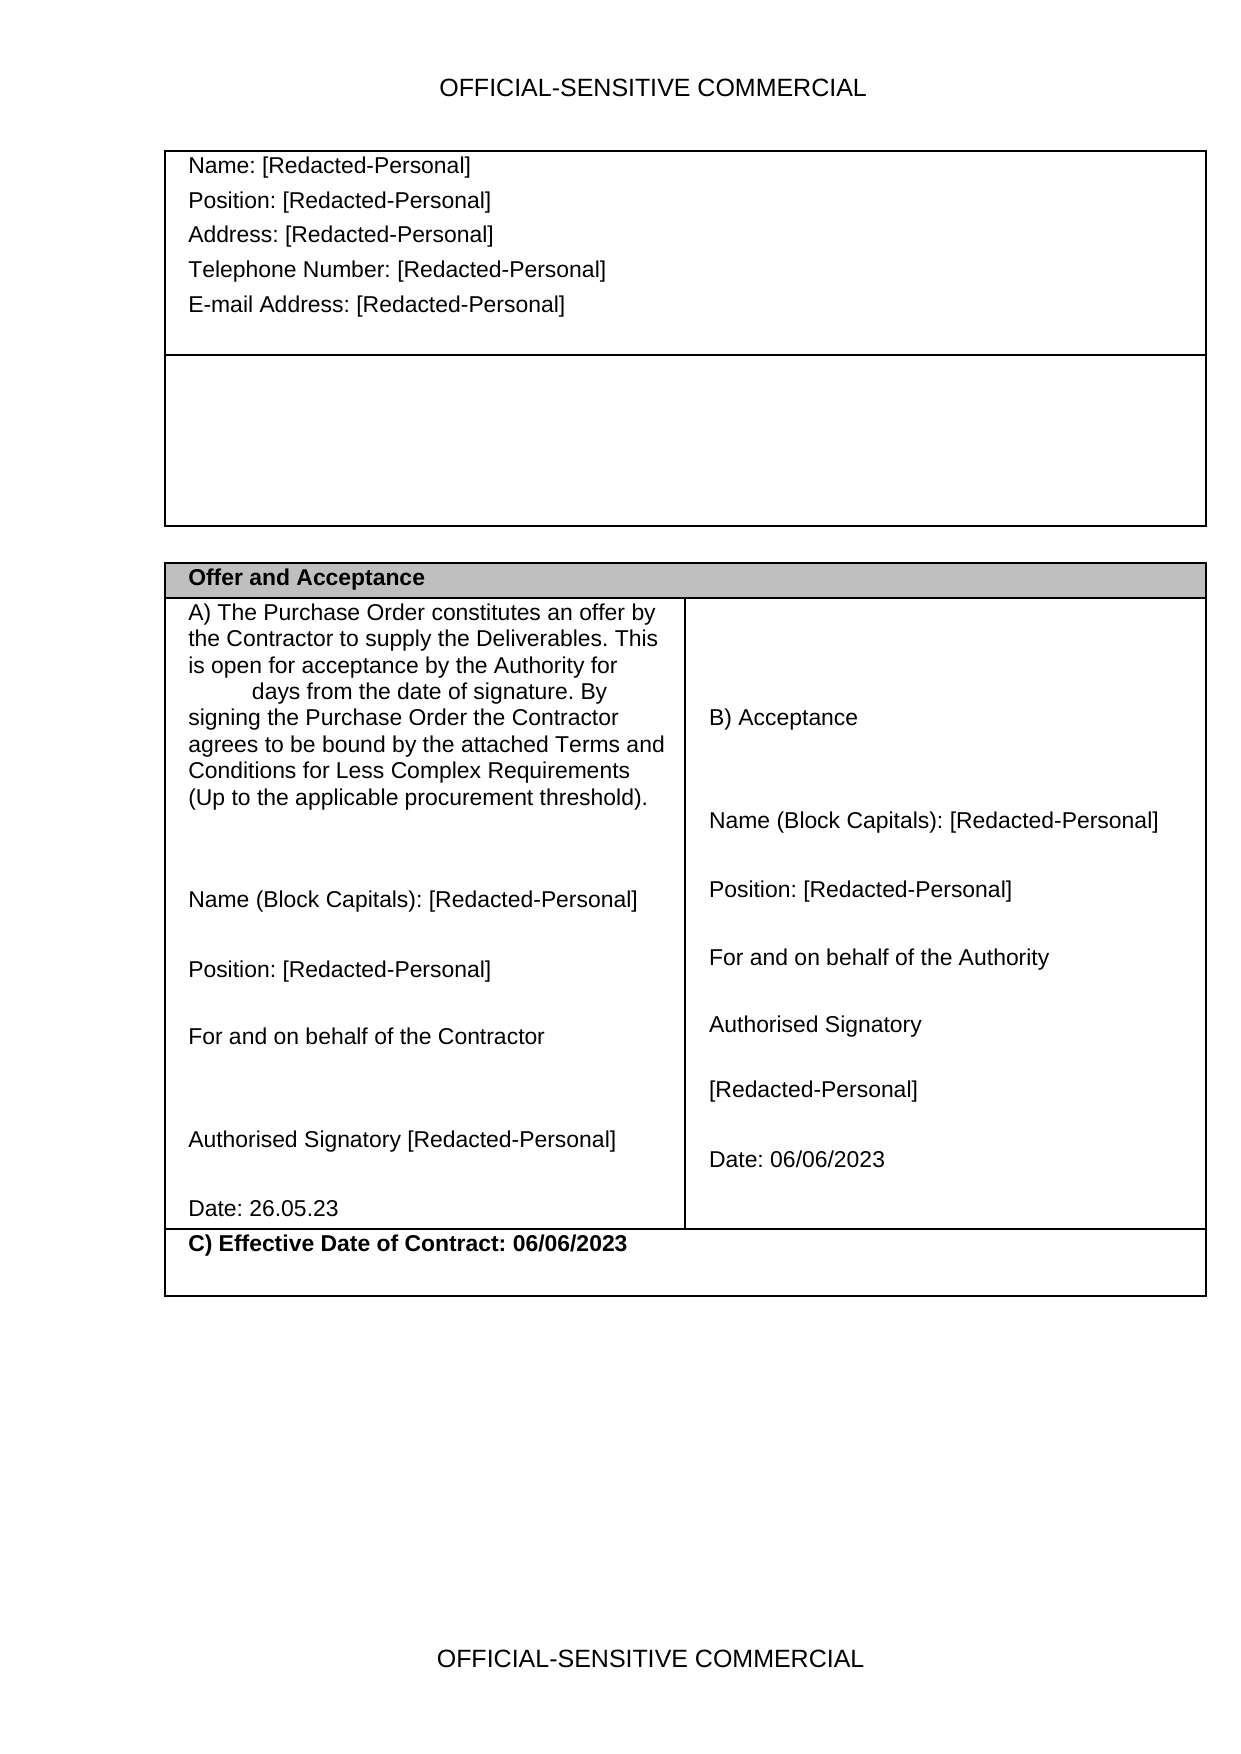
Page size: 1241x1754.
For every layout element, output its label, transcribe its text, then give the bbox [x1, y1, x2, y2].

table_header Offer and Acceptance [166, 564, 1205, 597]
table_cell C) Effective Date of Contract: 06/06/2023 [166, 1230, 1205, 1295]
table_cell B) Acceptance Name (Block Capitals): [Redacted-Personal] Position: [Redacted-Personal] For and on behalf of the Authority Authorised Signatory [Redacted-Personal] Date: 06/06/2023 [686, 599, 1205, 1228]
table_cell A) The Purchase Order constitutes an offer by the Contractor to supply the Deliverables. This is open for acceptance by the Authority for days from the date of signature. By signing the Purchase Order the Contractor agrees to be bound by the attached Terms and Conditions for Less Complex Requirements (Up to the applicable procurement threshold). Name (Block Capitals): [Redacted-Personal] Position: [Redacted-Personal] For and on behalf of the Contractor Authorised Signatory [Redacted-Personal] Date: 26.05.23 [166, 599, 684, 1228]
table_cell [166, 152, 1205, 354]
table_cell [166, 356, 1205, 525]
